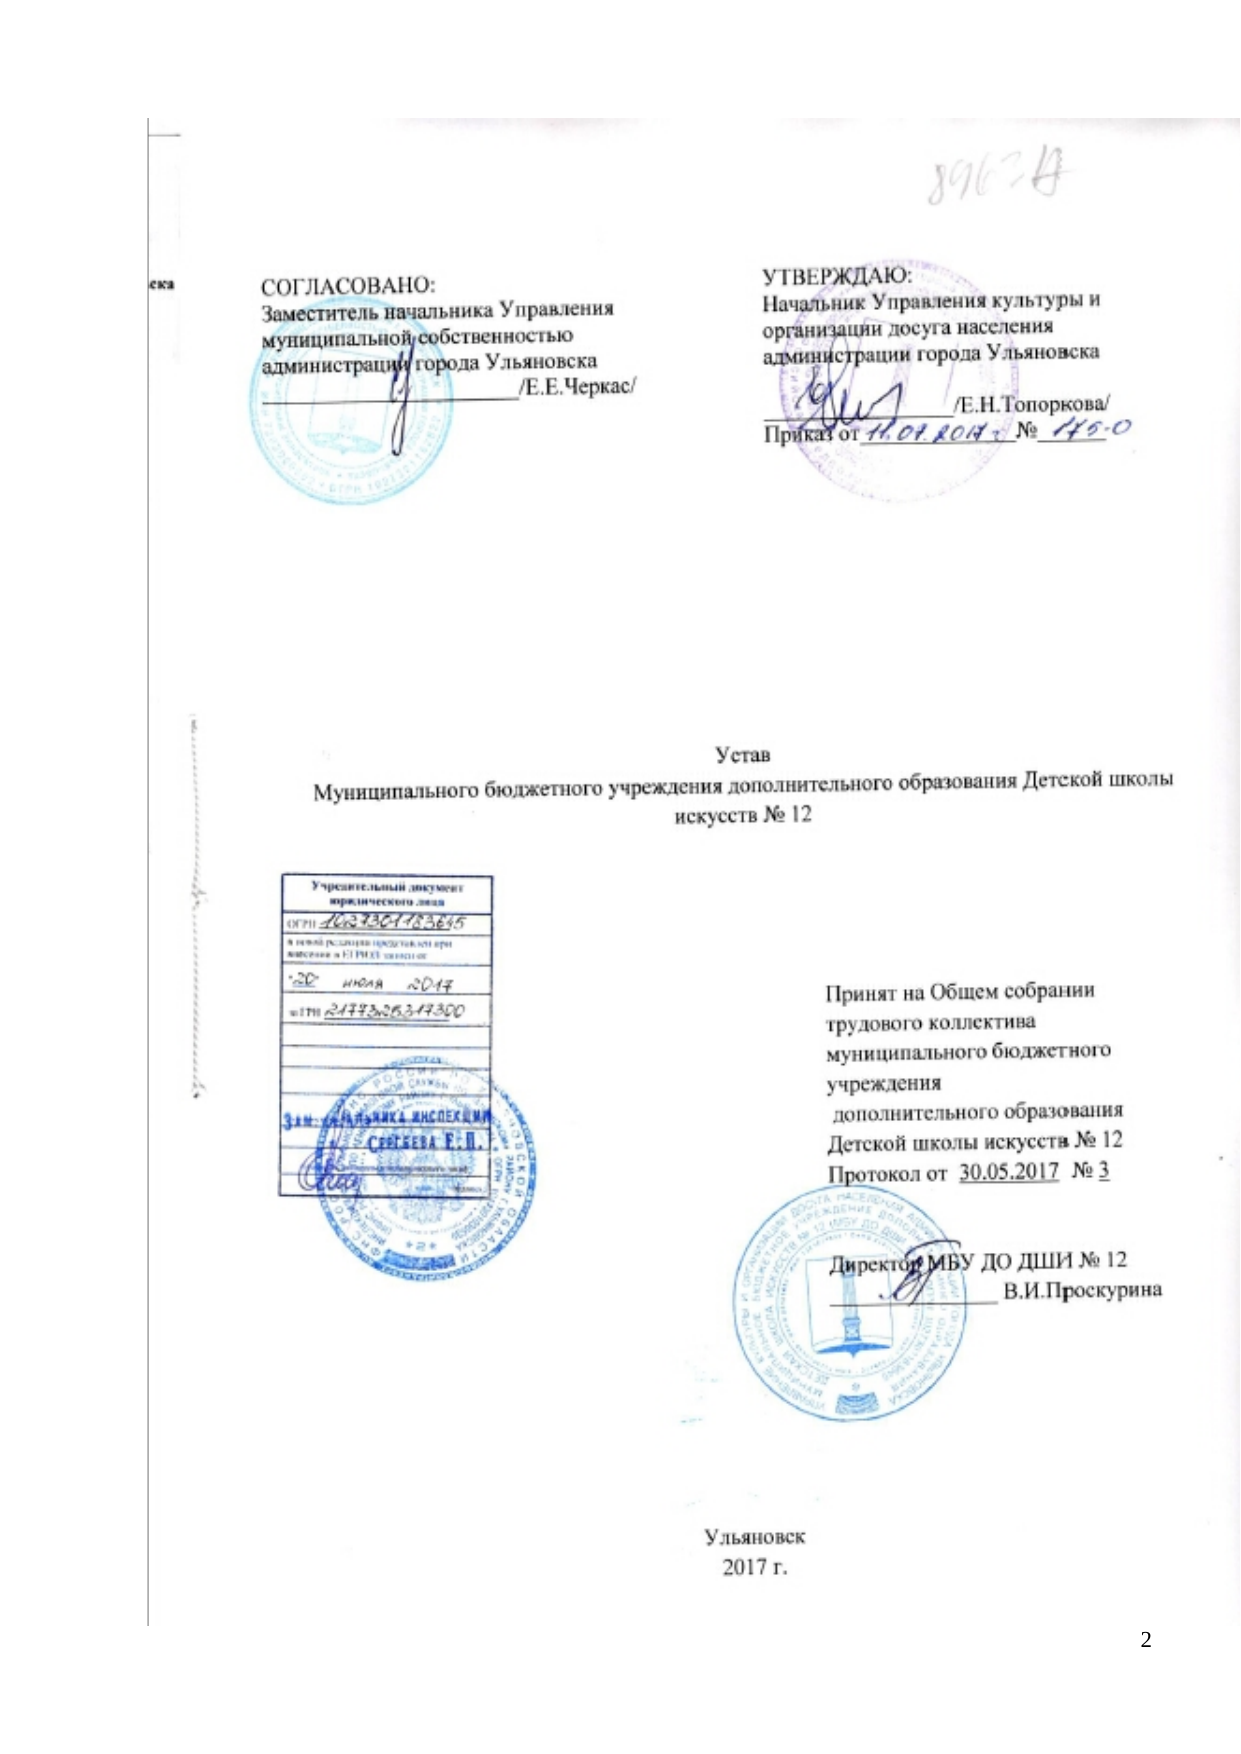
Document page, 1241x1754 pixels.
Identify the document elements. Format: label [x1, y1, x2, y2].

picture [147, 118, 1241, 1626]
